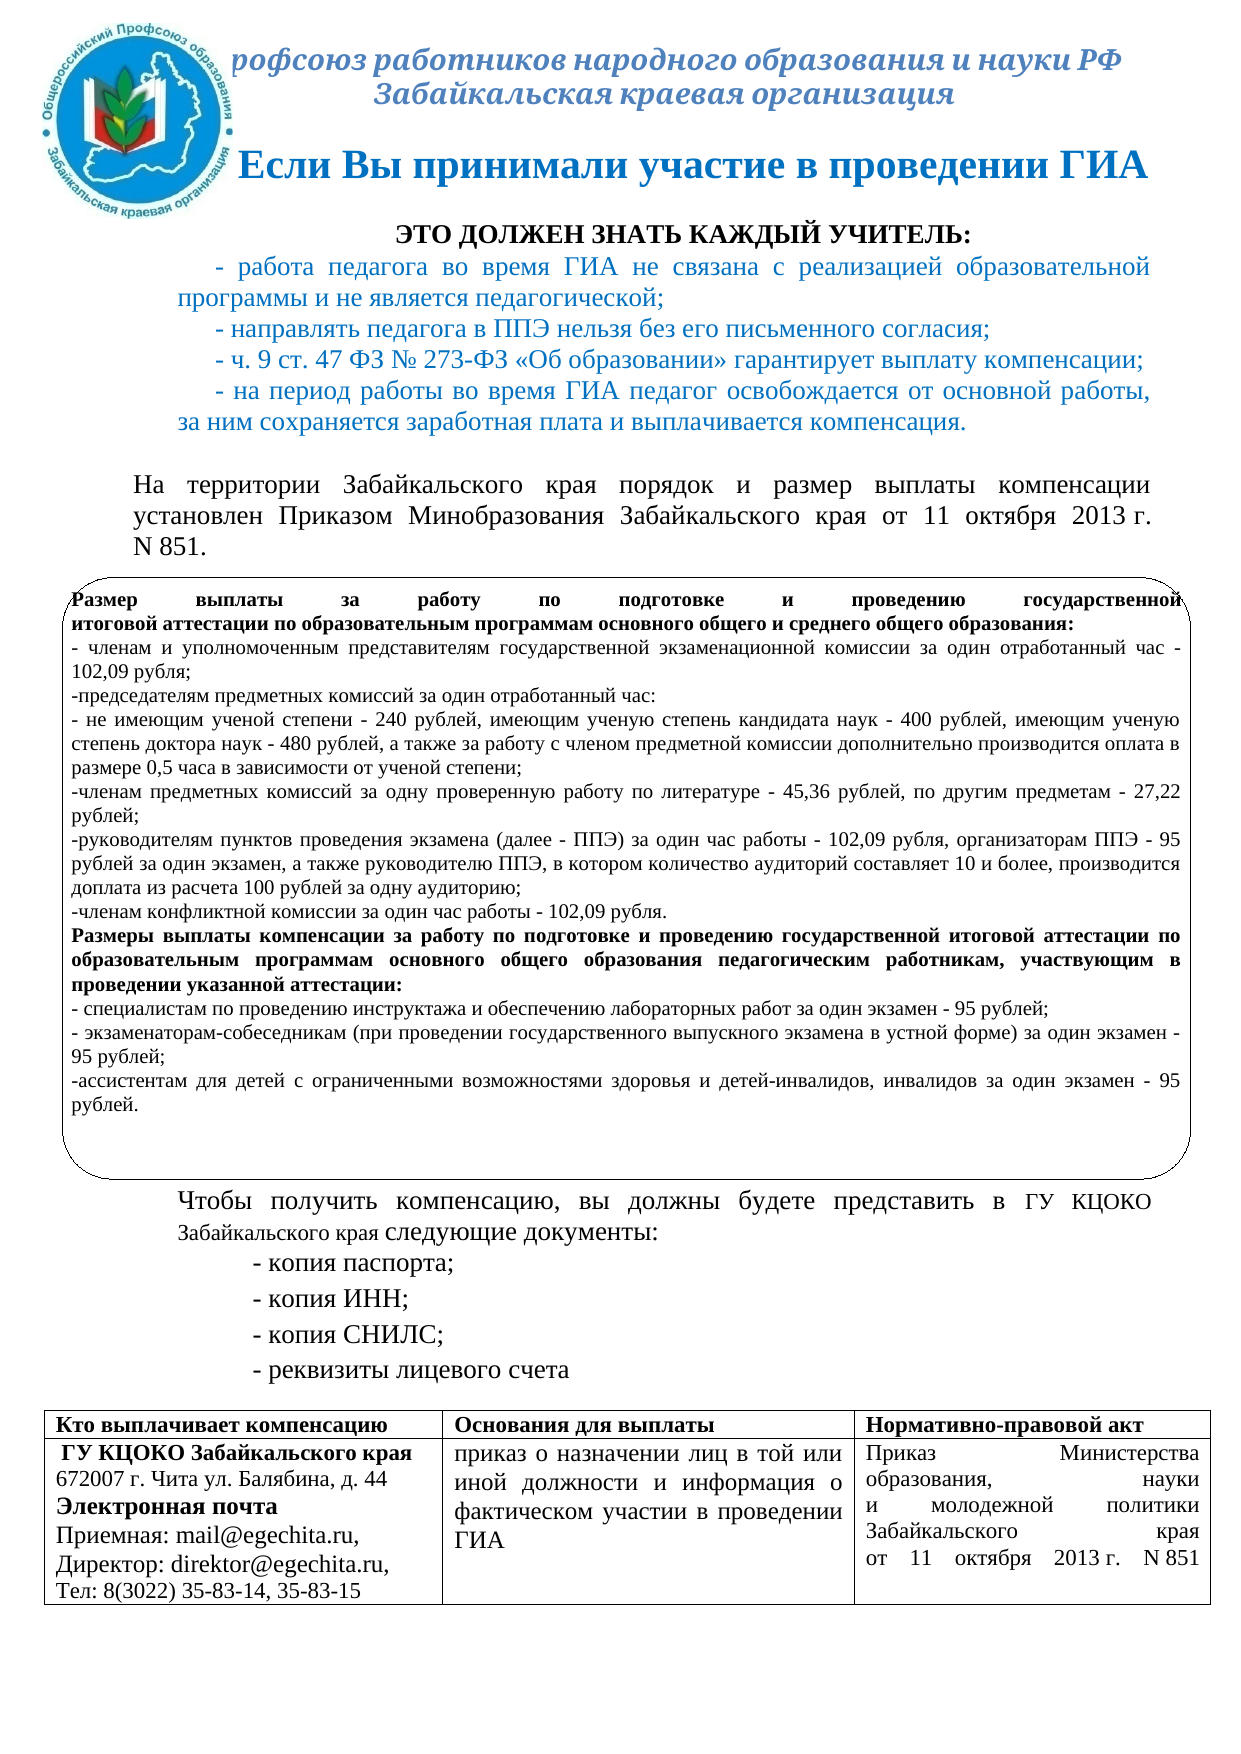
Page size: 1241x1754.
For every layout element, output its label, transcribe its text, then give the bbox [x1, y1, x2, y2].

text - на период работы во время ГИА педагог освобождается от основной работы, за ним сохраняется заработная плата и выплачивается компенсация. [177, 374, 1152, 437]
picture [42, 23, 233, 219]
table_header Кто выплачивает компенсацию [45, 1411, 442, 1437]
table_cell Приказ Министерства образования, науки и молодежной политики Забайкальского края от 11 октября 2013 г. N 851 [855, 1439, 1210, 1604]
list - копия паспорта; [252, 1246, 1152, 1277]
table_cell ГУ КЦОКО Забайкальского края 672007 г. Чита ул. Балябина, д. 44 Электронная почта Приемная: mail@egechita.ru, Директор: direktor@egechita.ru, Тел: 8(3022) 35-83-14, 35-83-15 [45, 1439, 442, 1604]
text ЭТО ДОЛЖЕН ЗНАТЬ КАЖДЫЙ УЧИТЕЛЬ: [177, 218, 1152, 250]
table_header Основания для выплаты [443, 1411, 854, 1437]
text - работа педагога во время ГИА не связана с реализацией образовательной программы и не является педагогической; [177, 250, 1152, 312]
table_cell приказ о назначении лиц в той или иной должности и информация о фактическом участии в проведении ГИА [443, 1439, 854, 1604]
text Если Вы принимали участие в проведении ГИА [233, 139, 1152, 187]
table_header Нормативно-правовой акт [855, 1411, 1210, 1437]
text - ч. 9 ст. 47 ФЗ № 273-ФЗ «Об образовании» гарантирует выплату компенсации; [177, 343, 1152, 374]
subtitle Профсоюз работников народного образования и науки РФ [233, 44, 1152, 78]
list - копия ИНН; [252, 1282, 1152, 1313]
text - направлять педагога в ППЭ нельзя без его письменного согласия; [177, 312, 1152, 343]
list - копия СНИЛС; [252, 1318, 1152, 1349]
subtitle Забайкальская краевая организация [233, 78, 1152, 111]
list - реквизиты лицевого счета [252, 1353, 1152, 1385]
text На территории Забайкальского края порядок и размер выплаты компенсации установлен Приказом Минобразования Забайкальского края от 11 октября 2013 г. N 851. [133, 468, 1152, 561]
text Чтобы получить компенсацию, вы должны будете представить в ГУ КЦОКО Забайкальского края следующие документы: [177, 1184, 1152, 1246]
